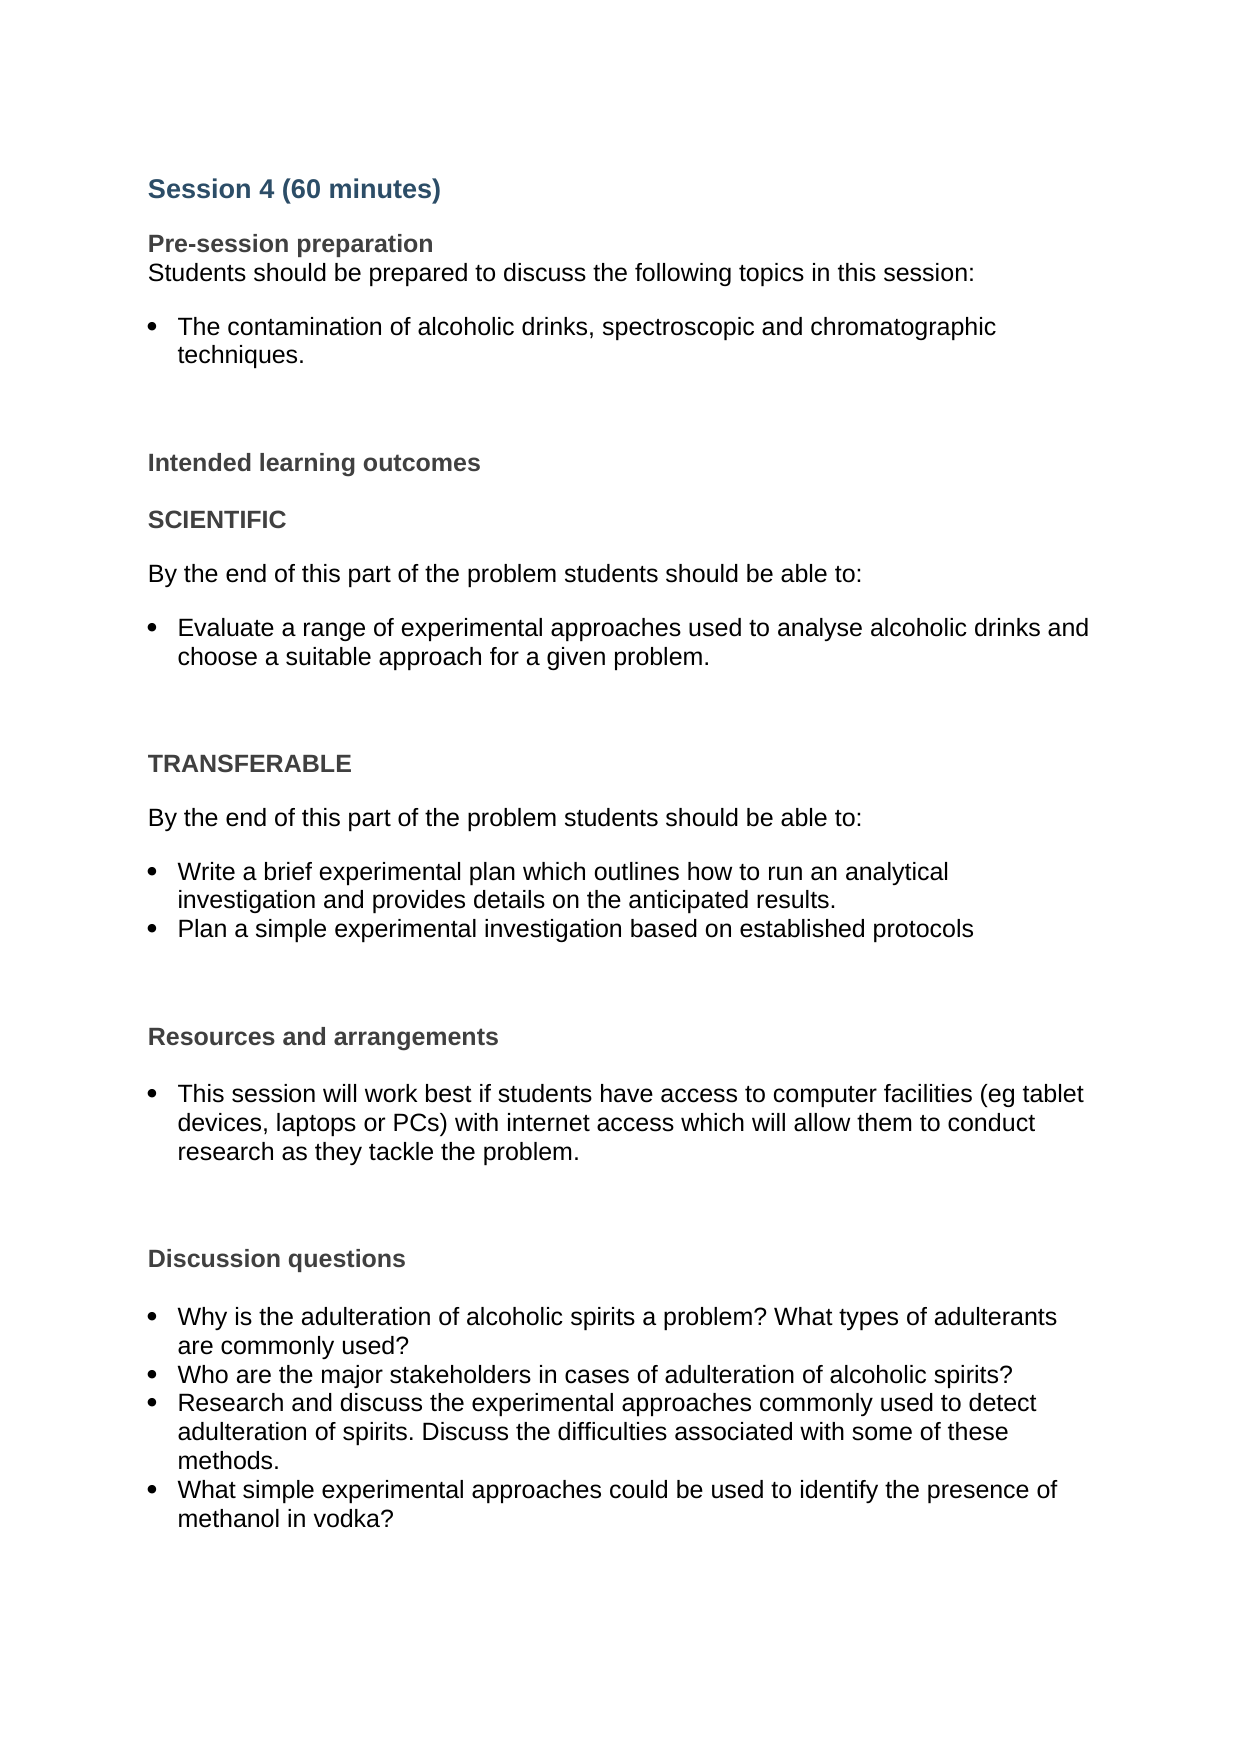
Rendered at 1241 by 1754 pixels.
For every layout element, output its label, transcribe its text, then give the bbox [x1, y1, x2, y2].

text By the end of this part of the problem students should be able to: [148, 559, 1092, 588]
text Students should be prepared to discuss the following topics in this session: [148, 258, 1092, 286]
text This session will work best if students have access to computer facilities (eg tablet devices, laptops or PCs) with internet access which will allow them to conduct research as they tackle the problem. [148, 1079, 1092, 1166]
text Write a brief experimental plan which outlines how to run an analytical investigation and provides details on the anticipated results. [148, 857, 1092, 914]
text Who are the major stakeholders in cases of adulteration of alcoholic spirits? [148, 1359, 1092, 1388]
subtitle Intended learning outcomes [148, 448, 1092, 505]
text Research and discuss the experimental approaches commonly used to detect adulteration of spirits. Discuss the difficulties associated with some of these methods. [148, 1388, 1092, 1475]
text What simple experimental approaches could be used to identify the presence of methanol in vodka? [148, 1475, 1092, 1532]
text Why is the adulteration of alcoholic spirits a problem? What types of adulterants are commonly used? [148, 1302, 1092, 1359]
text Plan a simple experimental investigation based on established protocols [148, 914, 1092, 943]
subtitle Scientific [148, 505, 1092, 534]
text Evaluate a range of experimental approaches used to analyse alcoholic drinks and choose a suitable approach for a given problem. [148, 613, 1092, 670]
subtitle Transferable [148, 749, 1092, 778]
text The contamination of alcoholic drinks, spectroscopic and chromatographic techniques. [148, 311, 1092, 369]
subtitle Session 4 (60 minutes) [148, 173, 1092, 204]
subtitle Resources and arrangements [148, 1022, 1092, 1079]
subtitle Discussion questions [148, 1244, 1092, 1302]
text By the end of this part of the problem students should be able to: [148, 803, 1092, 832]
subtitle Pre-session preparation [148, 229, 1092, 258]
